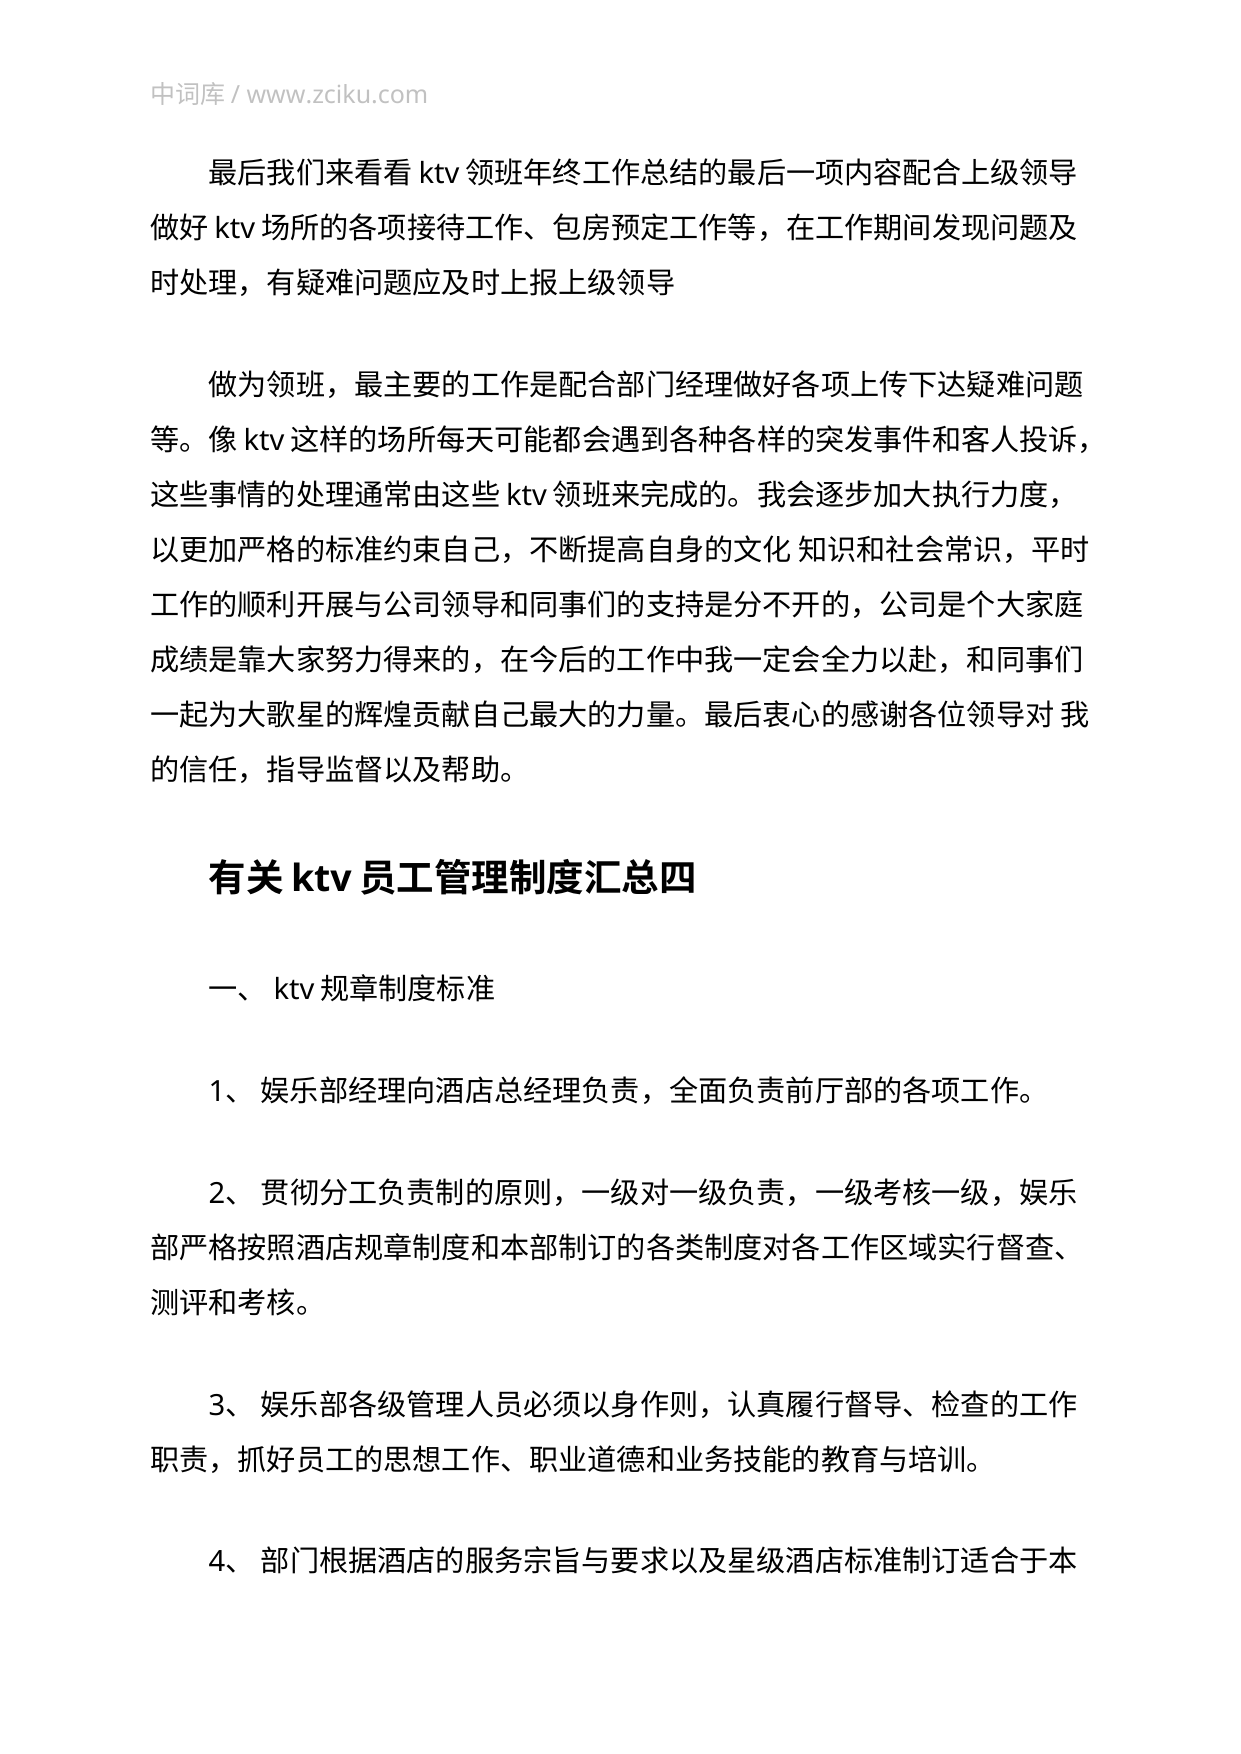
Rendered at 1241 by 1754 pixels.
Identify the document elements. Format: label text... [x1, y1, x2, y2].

text 一、 ktv规章制度标准 [150, 966, 1090, 1008]
text 最后我们来看看ktv领班年终工作总结的最后一项内容配合上级领导做好ktv场所的各项接待工作、包房预定工作等，在工作期间发现问题及时处理，有疑难问题应及时上报上级领导 [150, 150, 1090, 302]
text 有关ktv员工管理制度汇总四 [150, 848, 1090, 902]
text 3、 娱乐部各级管理人员必须以身作则，认真履行督导、检查的工作职责，抓好员工的思想工作、职业道德和业务技能的教育与培训。 [150, 1381, 1090, 1478]
text 2、 贯彻分工负责制的原则，一级对一级负责，一级考核一级，娱乐部严格按照酒店规章制度和本部制订的各类制度对各工作区域实行督查、测评和考核。 [150, 1169, 1090, 1322]
text 1、 娱乐部经理向酒店总经理负责，全面负责前厅部的各项工作。 [150, 1068, 1090, 1110]
text 做为领班，最主要的工作是配合部门经理做好各项上传下达疑难问题等。像ktv这样的场所每天可能都会遇到各种各样的突发事件和客人投诉，这些事情的处理通常由这些ktv领班来完成的。我会逐步加大执行力度，以更加严格的标准约束自己，不断提高自身的文化 知识和社会常识，平时工作的顺利开展与公司领导和同事们的支持是分不开的，公司是个大家庭成绩是靠大家努力得来的，在今后的工作中我一定会全力以赴，和同事们一起为大歌星的辉煌贡献自己最大的力量。最后衷心的感谢各位领导对 我的信任，指导监督以及帮助。 [150, 362, 1090, 788]
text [150, 1538, 1090, 1580]
